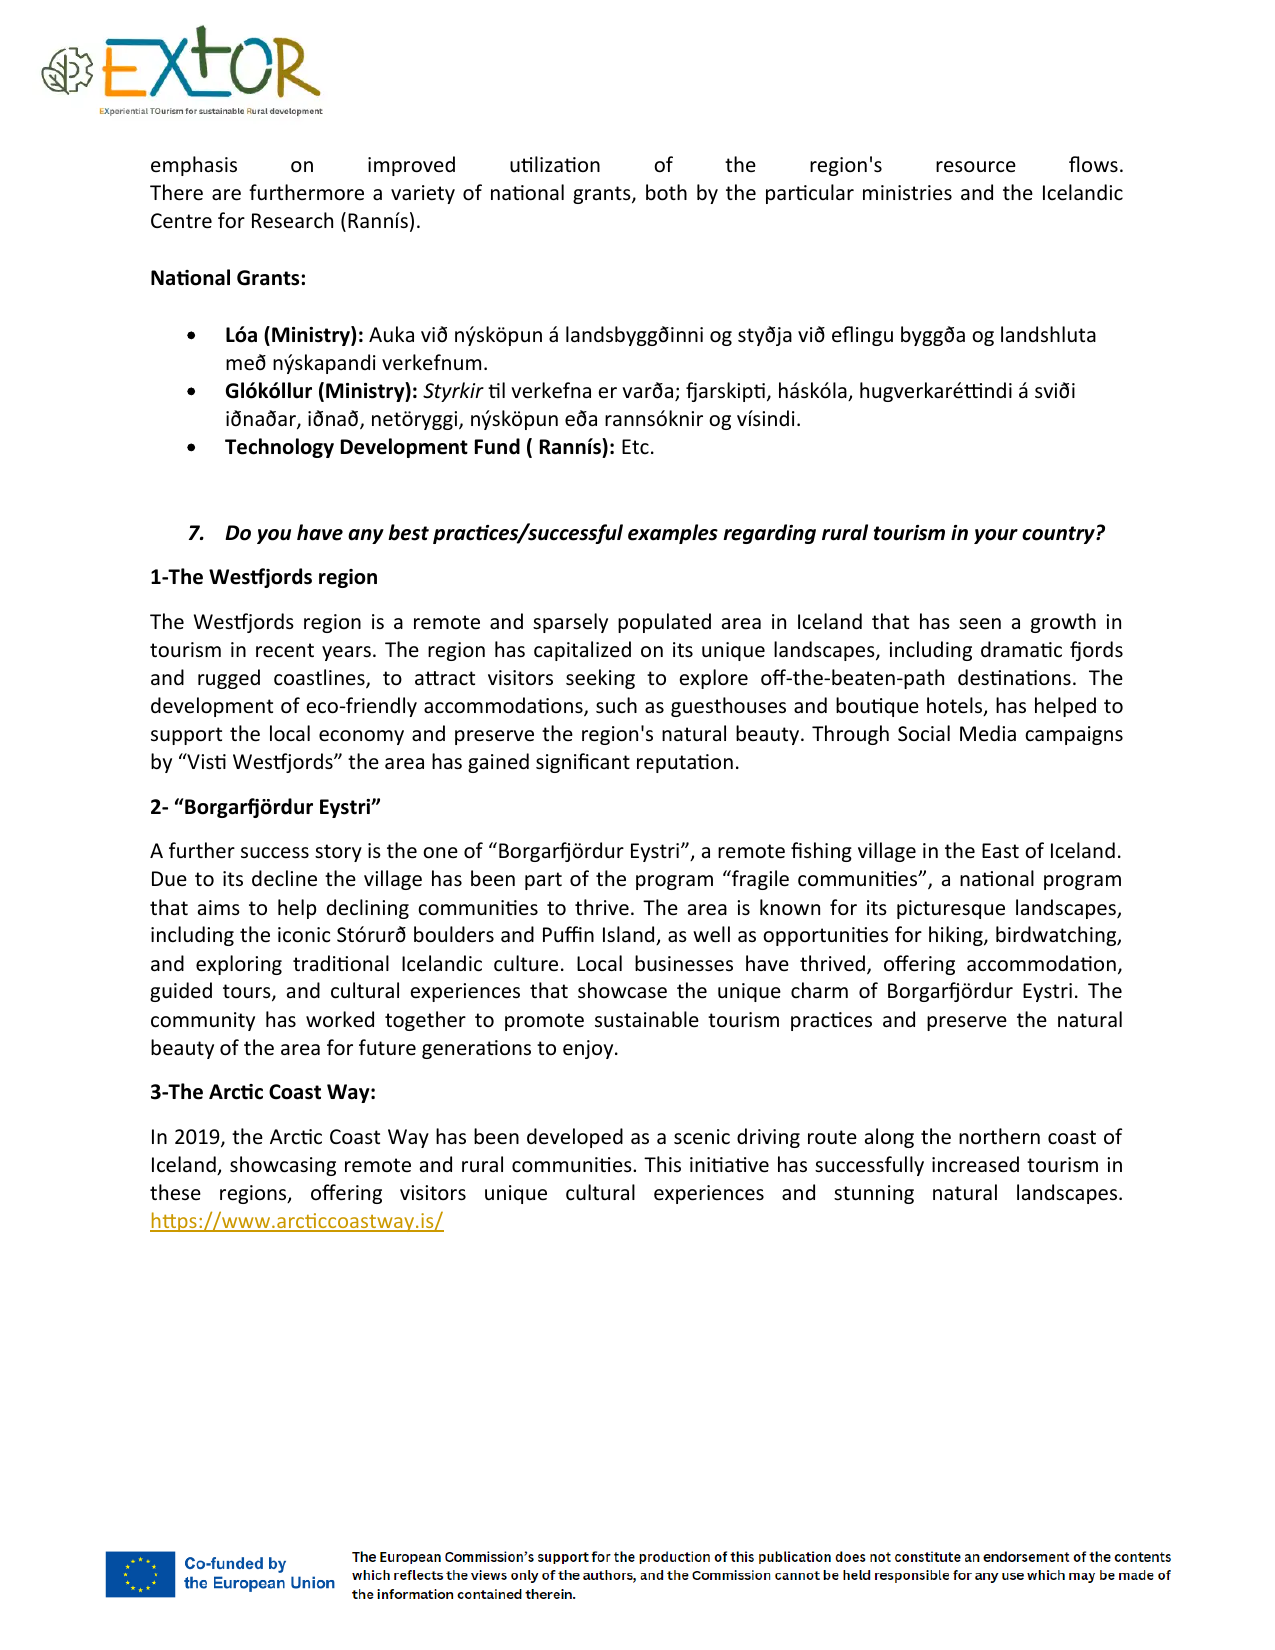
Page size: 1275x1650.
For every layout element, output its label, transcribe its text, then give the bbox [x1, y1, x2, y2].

text 1-The Westfjords region [150, 562, 1125, 590]
text A further success story is the one of “Borgarfjördur Eystri”, a remote fishing village in the East of Iceland. Due to its decline the village has been part of the program “fragile communities”, a national program that aims to help declining communities to thrive. The area is known for its picturesque landscapes, including the iconic Stórurð boulders and Puffin Island, as well as opportunities for hiking, birdwatching, and exploring traditional Icelandic culture. Local businesses have thrived, offering accommodation, guided tours, and cultural experiences that showcase the unique charm of Borgarfjördur Eystri. The community has worked together to promote sustainable tourism practices and preserve the natural beauty of the area for future generations to enjoy. [150, 837, 1125, 1061]
picture [87, 1518, 1221, 1618]
list Lóa (Ministry): Auka við nýsköpun á landsbyggðinni og styðja við eflingu byggða og landshluta með nýskapandi verkefnum. [187, 320, 1125, 376]
text The Westfjords region is a remote and sparsely populated area in Iceland that has seen a growth in tourism in recent years. The region has capitalized on its unique landscapes, including dramatic fjords and rugged coastlines, to attract visitors seeking to explore off-the-beaten-path destinations. The development of eco-friendly accommodations, such as guesthouses and boutique hotels, has helped to support the local economy and preserve the region's natural beauty. Through Social Media campaigns by “Visti Westfjords” the area has gained significant reputation. [150, 607, 1125, 775]
picture [31, 12, 344, 125]
text National Grants: [150, 263, 1125, 291]
list Technology Development Fund ( Rannís): Etc. [187, 432, 1125, 488]
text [150, 150, 1125, 234]
text In 2019, the Arctic Coast Way has been developed as a scenic driving route along the northern coast of Iceland, showcasing remote and rural communities. This initiative has successfully increased tourism in these regions, offering visitors unique cultural experiences and stunning natural landscapes. https://www.arcticcoastway.is/ [150, 1122, 1125, 1234]
list Do you have any best practices/successful examples regarding rural tourism in your country? [187, 518, 1125, 546]
text 2- “Borgarfjördur Eystri” [150, 792, 1125, 820]
text 3-The Arctic Coast Way: [150, 1077, 1125, 1105]
list Glókóllur (Ministry): Styrkir til verkefna er varða; fjarskipti, háskóla, hugverkaréttindi á sviði iðnaðar, iðnað, netöryggi, nýsköpun eða rannsóknir og vísindi. [187, 376, 1125, 432]
